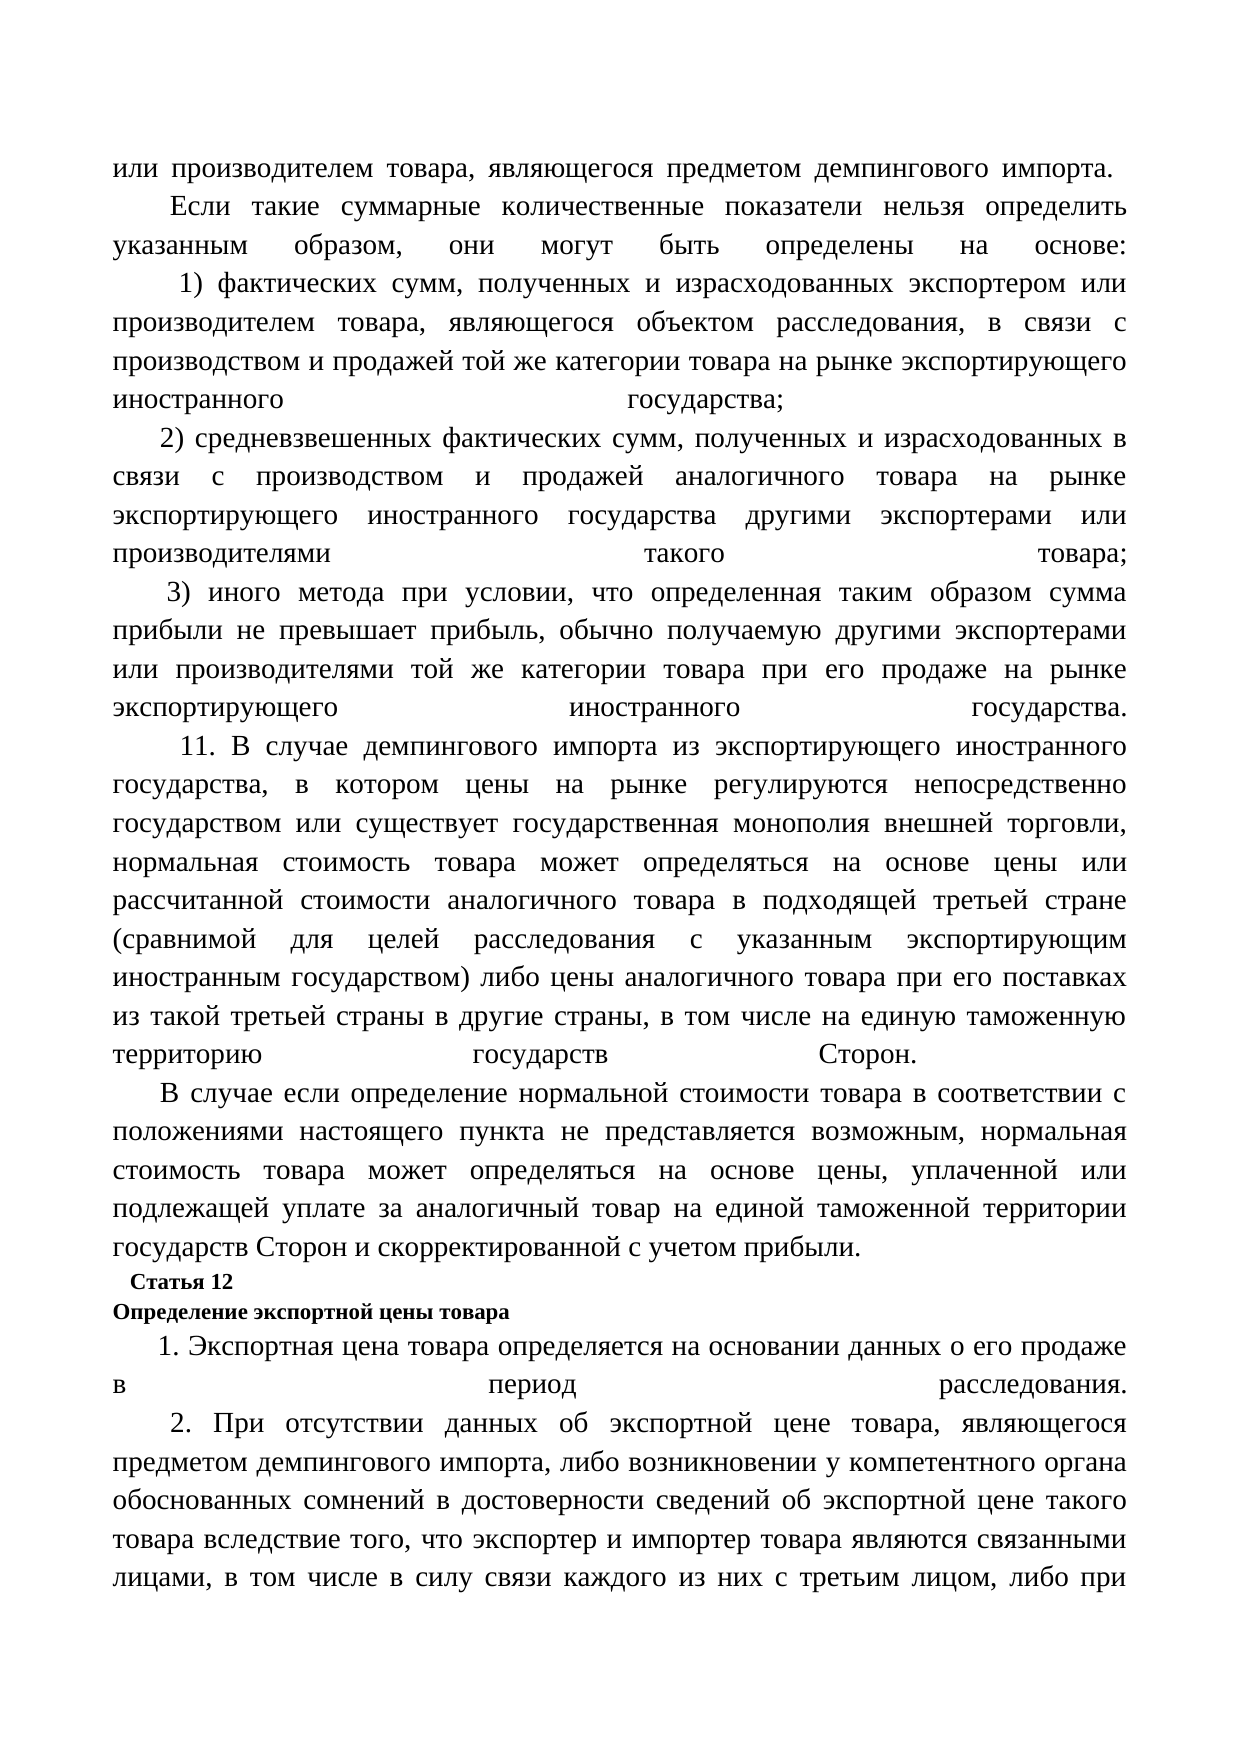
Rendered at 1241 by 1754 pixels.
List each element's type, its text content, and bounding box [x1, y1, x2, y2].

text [112, 150, 1128, 1263]
text Статья 12 Определение экспортной цены товара [112, 1268, 1128, 1324]
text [112, 1328, 1128, 1593]
